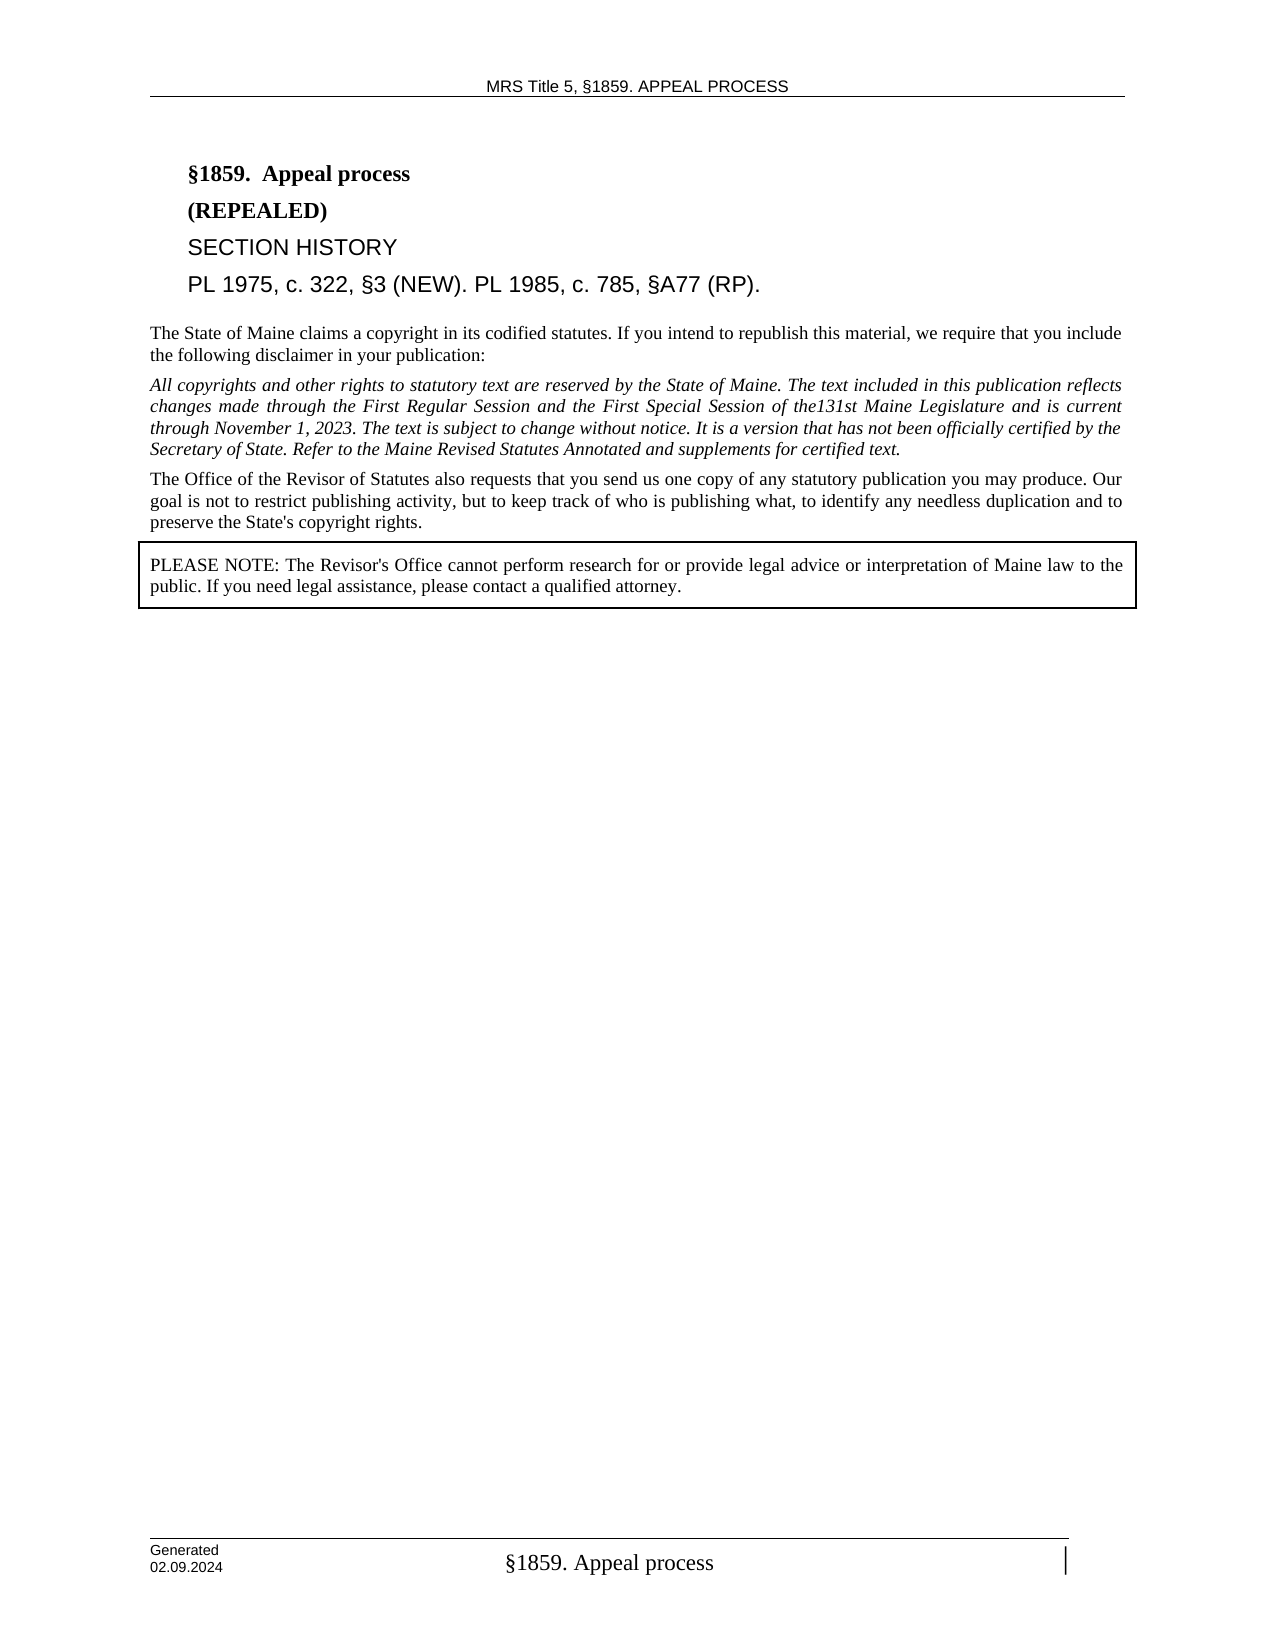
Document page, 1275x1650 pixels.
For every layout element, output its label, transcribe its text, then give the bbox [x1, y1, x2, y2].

text PLEASE NOTE: The Revisor's Office cannot perform research for or provide legal advice or interpretation of Maine law to the public. If you need legal assistance, please contact a qualified attorney. [140, 543, 1135, 607]
text The Office of the Revisor of Statutes also requests that you send us one copy of any statutory publication you may produce. Our goal is not to restrict publishing activity, but to keep track of who is publishing what, to identify any needless duplication and to preserve the State's copyright rights. [150, 468, 1125, 533]
text All copyrights and other rights to statutory text are reserved by the State of Maine. The text included in this publication reflects changes made through the First Regular Session and the First Special Session of the131st Maine Legislature and is current through November 1, 2023 . The text is subject to change without notice. It is a version that has not been officially certified by the Secretary of State. Refer to the Maine Revised Statutes Annotated and supplements for certified text. [150, 373, 1125, 460]
text The State of Maine claims a copyright in its codified statutes. If you intend to republish this material, we require that you include the following disclaimer in your publication: [150, 322, 1125, 365]
text (REPEALED) [187, 197, 1125, 223]
text PL 1975, c. 322, §3 (NEW). PL 1985, c. 785, §A77 (RP). [187, 271, 1125, 297]
text SECTION HISTORY [187, 234, 1125, 260]
text §1859. Appeal process [187, 160, 1125, 187]
